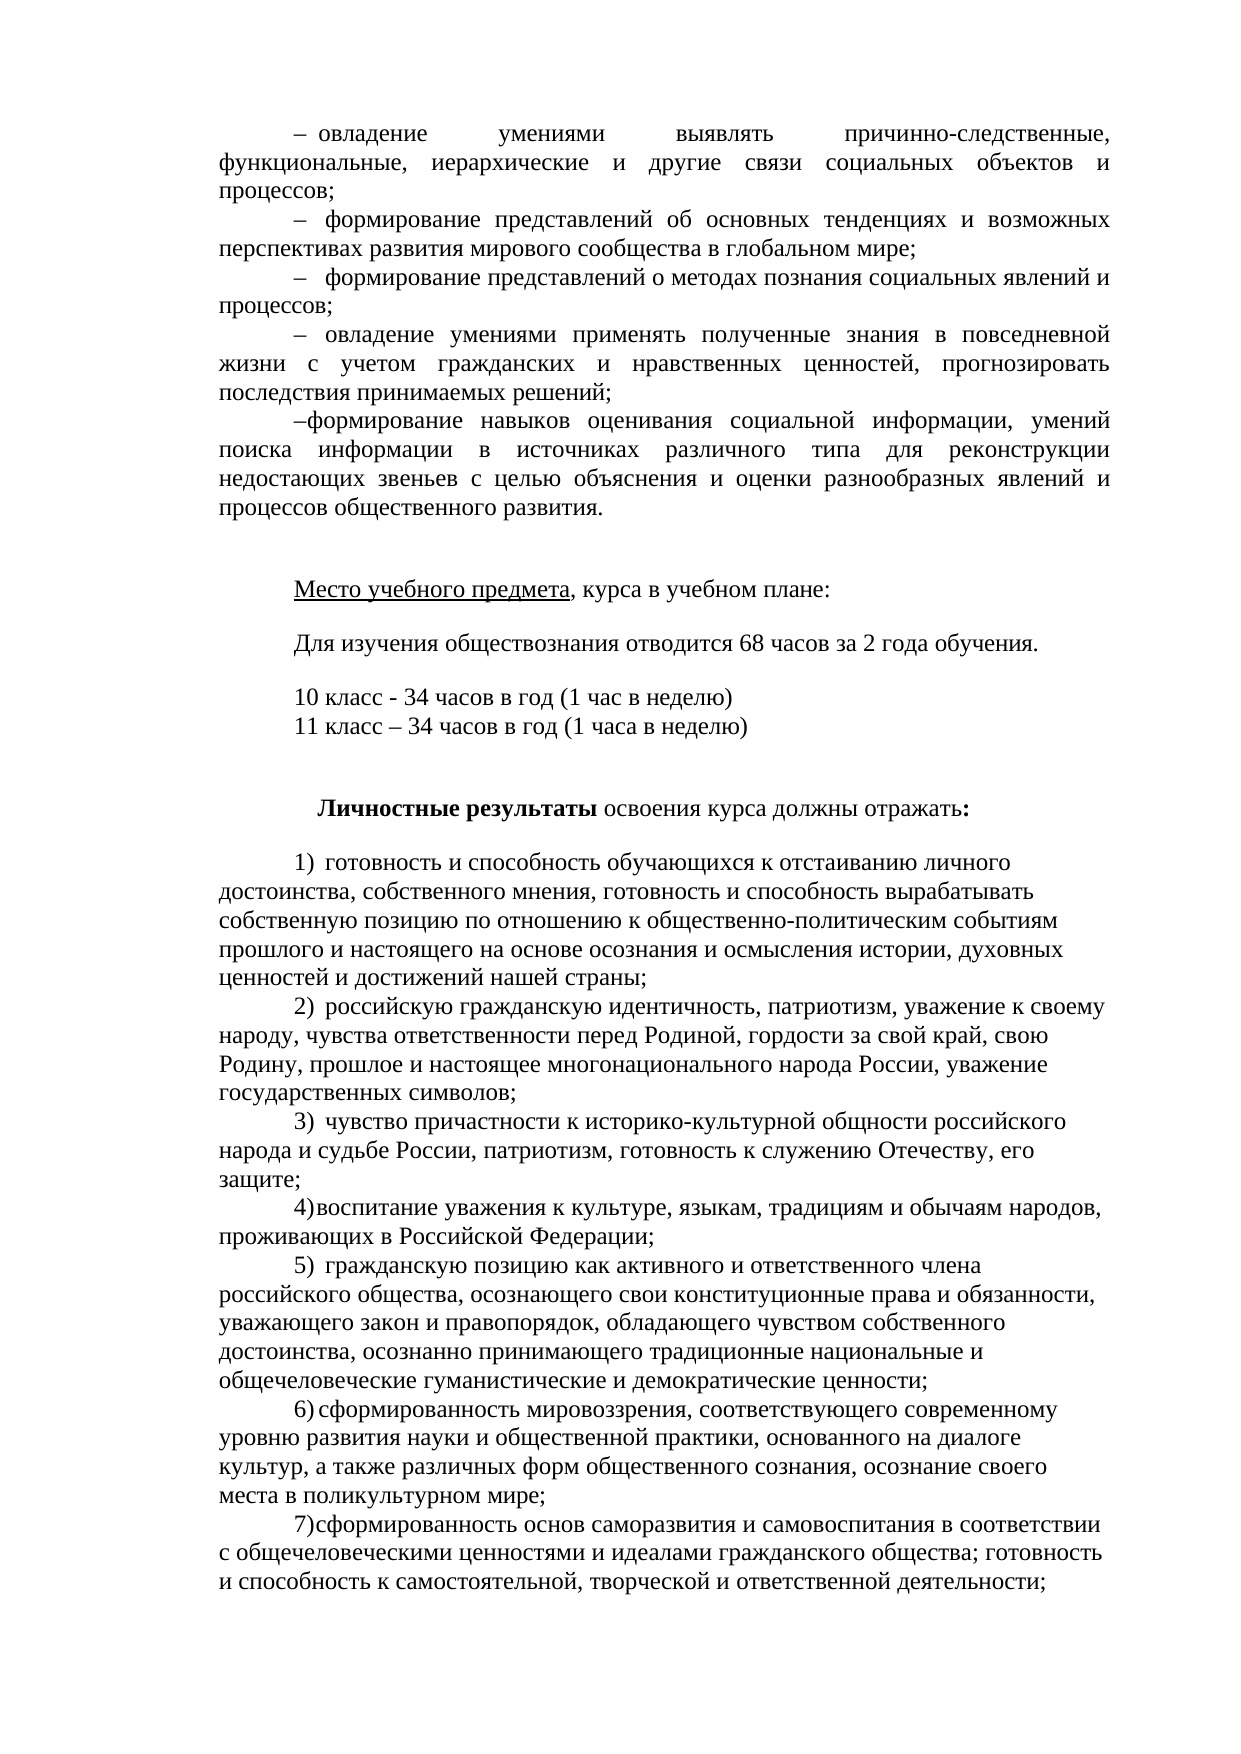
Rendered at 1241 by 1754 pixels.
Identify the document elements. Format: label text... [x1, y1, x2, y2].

list овладение умениями применять полученные знания в повседневной жизни с учетом гражданских и нравственных ценностей, прогнозировать последствия принимаемых решений; [218, 319, 1110, 406]
text Для изучения обществознания отводится 68 часов за 2 года обучения. [218, 628, 1110, 657]
list овладение умениями выявлять причинно-следственные, функциональные, иерархические и другие связи социальных объектов и процессов; [218, 118, 1110, 204]
list сформированность мировоззрения, соответствующего современному уровню развития науки и общественной практики, основанного на диалоге культур, а также различных форм общественного сознания, осознание своего места в поликультурном мире; [218, 1394, 1110, 1509]
list воспитание уважения к культуре, языкам, традициям и обычаям народов, проживающих в Российской Федерации; [218, 1192, 1110, 1250]
list гражданскую позицию как активного и ответственного члена российского общества, осознающего свои конституционные права и обязанности, уважающего закон и правопорядок, обладающего чувством собственного достоинства, осознанно принимающего традиционные национальные и общечеловеческие гуманистические и демократические ценности; [218, 1250, 1110, 1394]
list готовность и способность обучающихся к отстаиванию личного достоинства, собственного мнения, готовность и способность вырабатывать собственную позицию по отношению к общественно-политическим событиям прошлого и настоящего на основе осознания и осмысления истории, духовных ценностей и достижений нашей страны; [218, 847, 1110, 991]
list формирование представлений об основных тенденциях и возможных перспективах развития мирового сообщества в глобальном мире; [218, 204, 1110, 262]
list формирование навыков оценивания социальной информации, умений поиска информации в источниках различного типа для реконструкции недостающих звеньев с целью объяснения и оценки разнообразных явлений и процессов общественного развития. [218, 406, 1110, 521]
text Личностные результаты освоения курса должны отражать: [177, 793, 1110, 822]
list формирование представлений о методах познания социальных явлений и процессов; [218, 262, 1110, 319]
list чувство причастности к историко-культурной общности российского народа и судьбе России, патриотизм, готовность к служению Отечеству, его защите; [218, 1106, 1110, 1192]
list сформированность основ саморазвития и самовоспитания в соответствии с общечеловеческими ценностями и идеалами гражданского общества; готовность и способность к самостоятельной, творческой и ответственной деятельности; [218, 1509, 1110, 1595]
text Место учебного предмета, курса в учебном плане: [218, 574, 1110, 603]
list российскую гражданскую идентичность, патриотизм, уважение к своему народу, чувства ответственности перед Родиной, гордости за свой край, свою Родину, прошлое и настоящее многонационального народа России, уважение государственных символов; [218, 991, 1110, 1106]
list класс - 34 часов в год (1 час в неделю) [218, 682, 1110, 711]
list класс – 34 часов в год (1 часа в неделю) [218, 711, 1110, 740]
